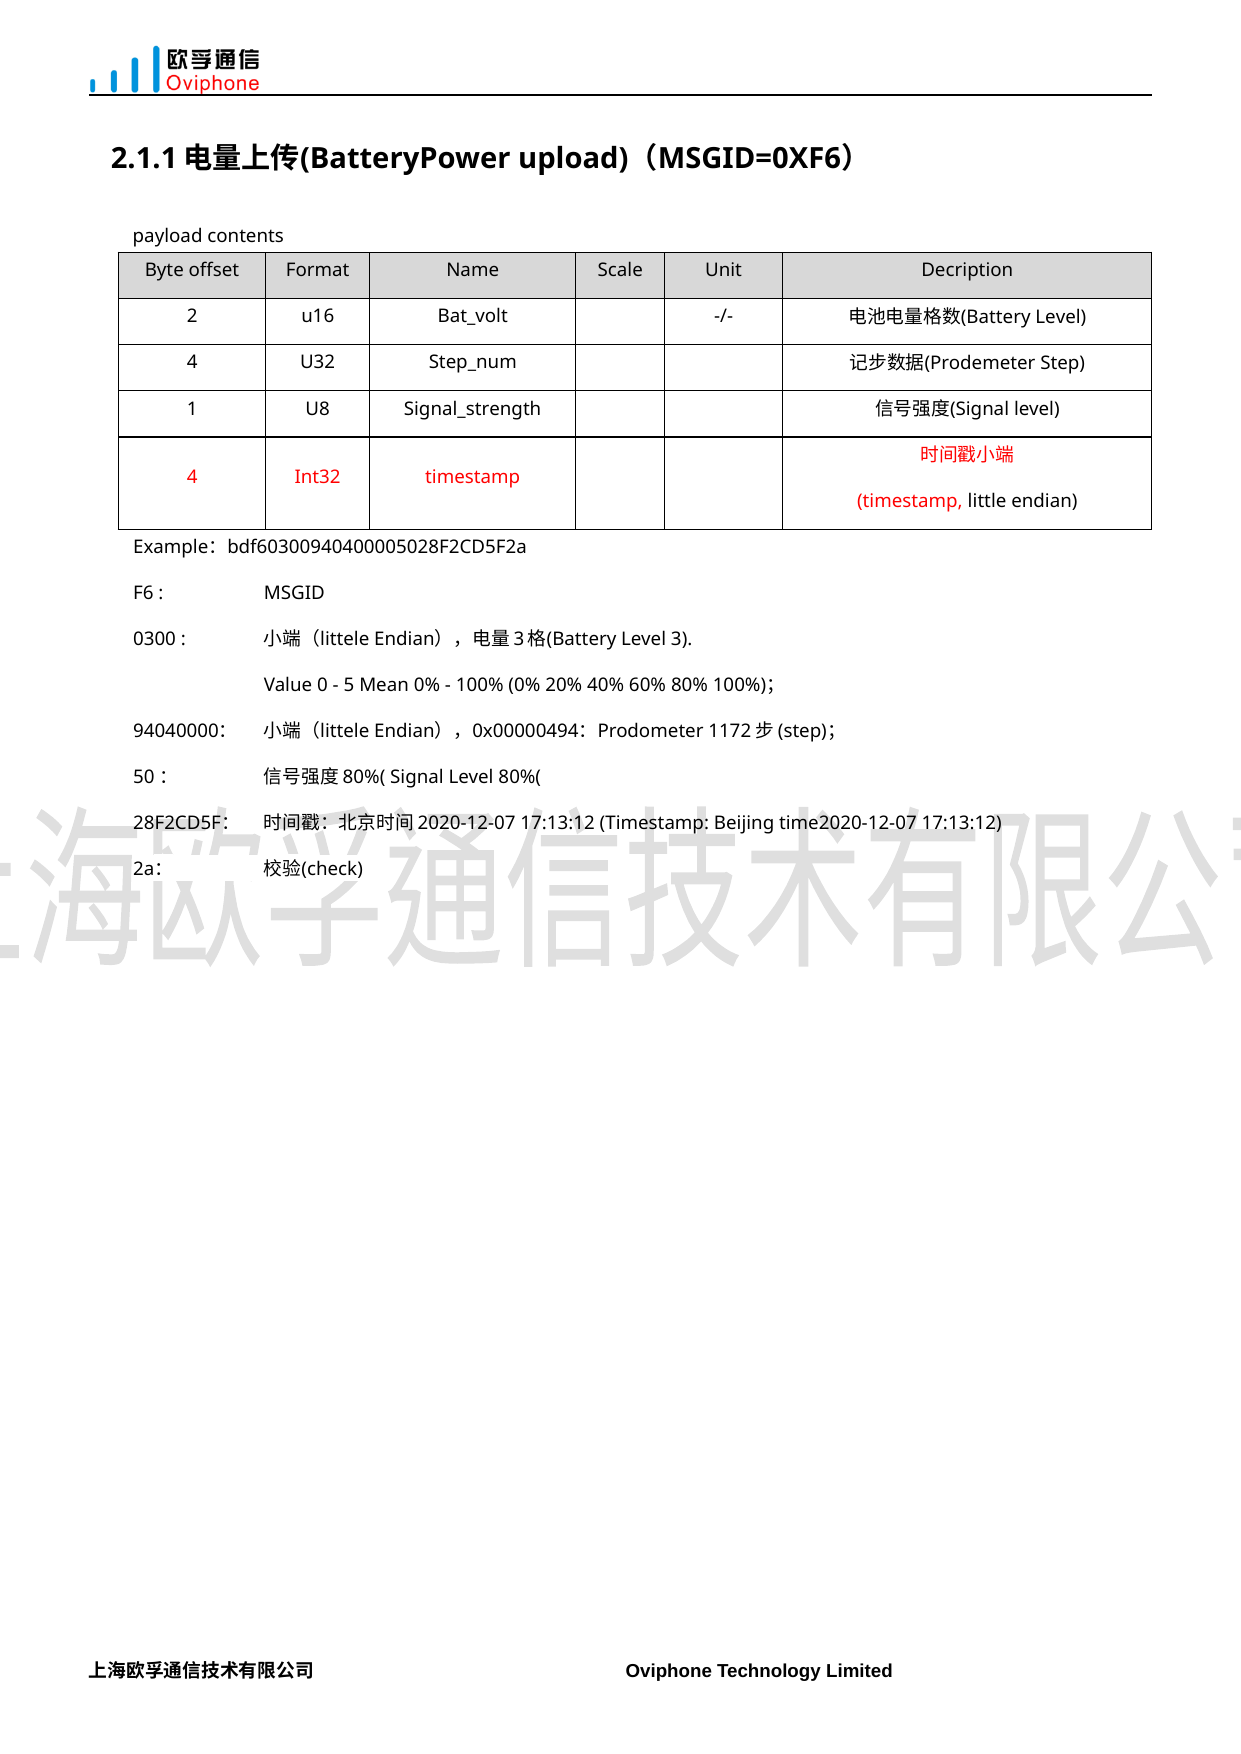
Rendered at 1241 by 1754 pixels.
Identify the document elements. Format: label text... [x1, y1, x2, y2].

table_cell [665, 391, 782, 436]
table_cell Int32 [266, 438, 369, 528]
table_cell -/- [665, 299, 782, 344]
table_cell Step_num [370, 345, 575, 390]
table_cell [665, 345, 782, 390]
table_cell [665, 438, 782, 528]
picture [88, 41, 265, 95]
table_cell 信号强度(Signal level) [783, 391, 1151, 436]
table_cell U8 [266, 391, 369, 436]
table_header Byte offset [119, 253, 265, 298]
text Example：bdf60300940400005028F2CD5F2a [133, 530, 1152, 562]
table_cell u16 [266, 299, 369, 344]
table_header Unit [665, 253, 782, 298]
table_cell [576, 345, 664, 390]
table_cell [576, 438, 664, 528]
table_cell 时间戳小端 (timestamp, little endian) [783, 438, 1151, 528]
text 94040000： 小端（littele Endian），0x00000494：Prodometer 1172步 (step)； [133, 713, 1152, 745]
text 50 ： 信号强度80%( Signal Level 80%( [133, 759, 1152, 791]
table_cell 2 [119, 299, 265, 344]
table_cell Bat_volt [370, 299, 575, 344]
table_cell 4 [119, 345, 265, 390]
text payload contents [89, 219, 1152, 252]
text F6 : MSGID [133, 576, 1152, 608]
text 0300 : 小端（littele Endian），电量3格(Battery Level 3). [133, 621, 1152, 653]
table_header Format [266, 253, 369, 298]
table_cell 4 [119, 438, 265, 528]
table_cell [576, 391, 664, 436]
text 28F2CD5F： 时间戳：北京时间2020-12-07 17:13:12 (Timestamp: Beijing time2020-12-07 17:13:12) [133, 805, 1152, 837]
text 2a： 校验(check) [133, 851, 1152, 883]
table_header Decription [783, 253, 1151, 298]
table_header Name [370, 253, 575, 298]
table_header Scale [576, 253, 664, 298]
text Value 0 - 5 Mean 0% - 100% (0% 20% 40% 60% 80% 100%)； [220, 667, 1152, 699]
table_cell timestamp [370, 438, 575, 528]
table_cell 记步数据(Prodemeter Step) [783, 345, 1151, 390]
table_cell [576, 299, 664, 344]
table_cell 1 [119, 391, 265, 436]
subtitle 2.1.1电量上传(BatteryPower upload)（MSGID=0XF6） [111, 123, 1130, 188]
table_cell 电池电量格数(Battery Level) [783, 299, 1151, 344]
table_cell U32 [266, 345, 369, 390]
table_cell Signal_strength [370, 391, 575, 436]
